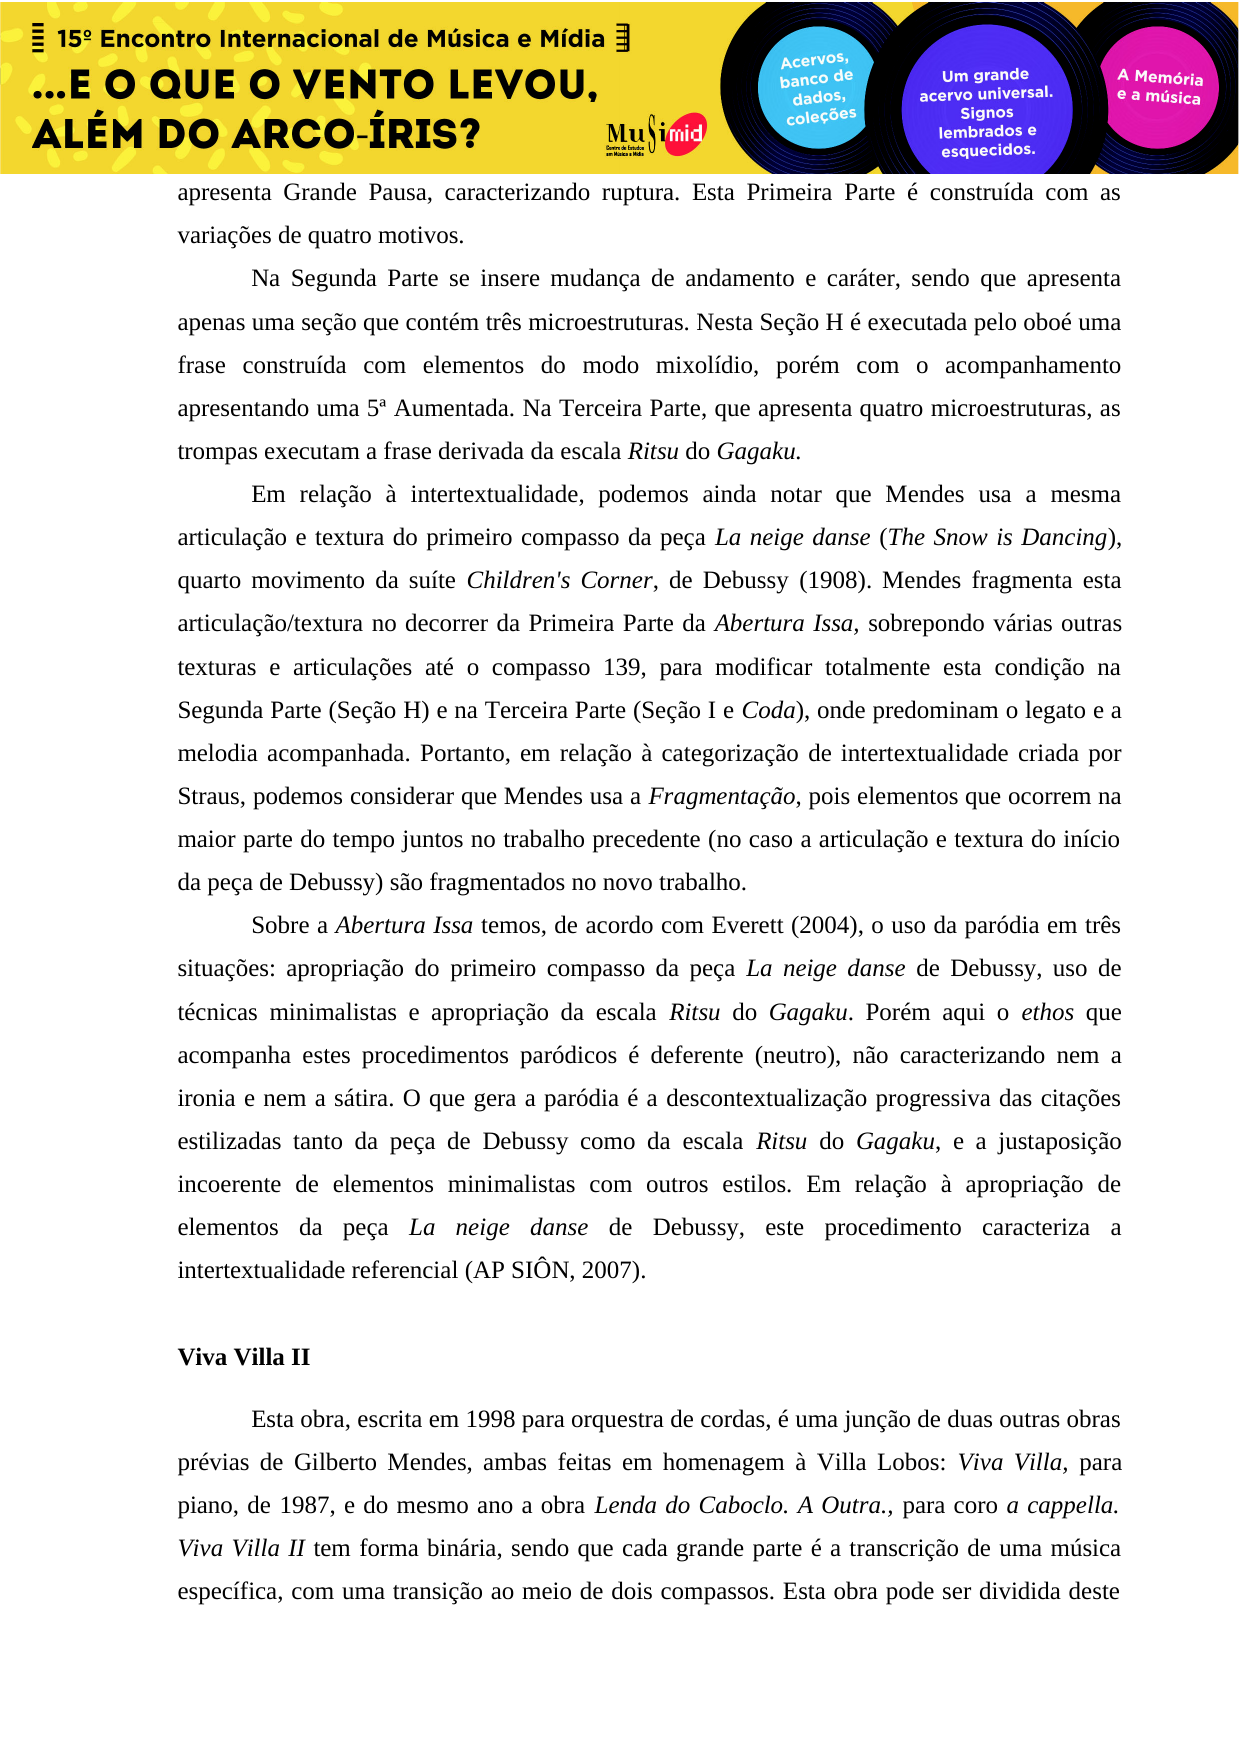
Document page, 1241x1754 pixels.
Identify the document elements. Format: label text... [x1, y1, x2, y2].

picture [0, 2, 1239, 174]
text Na Segunda Parte se insere mudança de andamento e caráter, sendo que apresenta apenas uma seção que contém três microestruturas. Nesta Seção H é executada pelo oboé uma frase construída com elementos do modo mixolídio, porém com o acompanhamento apresentando uma 5ª Aumentada. Na Terceira Parte, que apresenta quatro microestruturas, as trompas executam a frase derivada da escala Ritsu do Gagaku. [177, 263, 1122, 465]
text Viva Villa II [177, 1342, 1122, 1370]
text Sobre a Abertura Issa temos, de acordo com Everett (2004), o uso da paródia em três situações: apropriação do primeiro compasso da peça La neige danse de Debussy, uso de técnicas minimalistas e apropriação da escala Ritsu do Gagaku. Porém aqui o ethos que acompanha estes procedimentos paródicos é deferente (neutro), não caracterizando nem a ironia e nem a sátira. O que gera a paródia é a descontextualização progressiva das citações estilizadas tanto da peça de Debussy como da escala Ritsu do Gagaku, e a justaposição incoerente de elementos minimalistas com outros estilos. Em relação à apropriação de elementos da peça La neige danse de Debussy, este procedimento caracteriza a intertextualidade referencial (AP SIÔN, 2007). [177, 910, 1122, 1284]
text Em relação à intertextualidade, podemos ainda notar que Mendes usa a mesma articulação e textura do primeiro compasso da peça La neige danse (The Snow is Dancing), quarto movimento da suíte Children's Corner, de Debussy (1908). Mendes fragmenta esta articulação/textura no decorrer da Primeira Parte da Abertura Issa, sobrepondo várias outras texturas e articulações até o compasso 139, para modificar totalmente esta condição na Segunda Parte (Seção H) e na Terceira Parte (Seção I e Coda), onde predominam o legato e a melodia acompanhada. Portanto, em relação à categorização de intertextualidade criada por Straus, podemos considerar que Mendes usa a Fragmentação, pois elementos que ocorrem na maior parte do tempo juntos no trabalho precedente (no caso a articulação e textura do início da peça de Debussy) são fragmentados no novo trabalho. [177, 479, 1122, 896]
